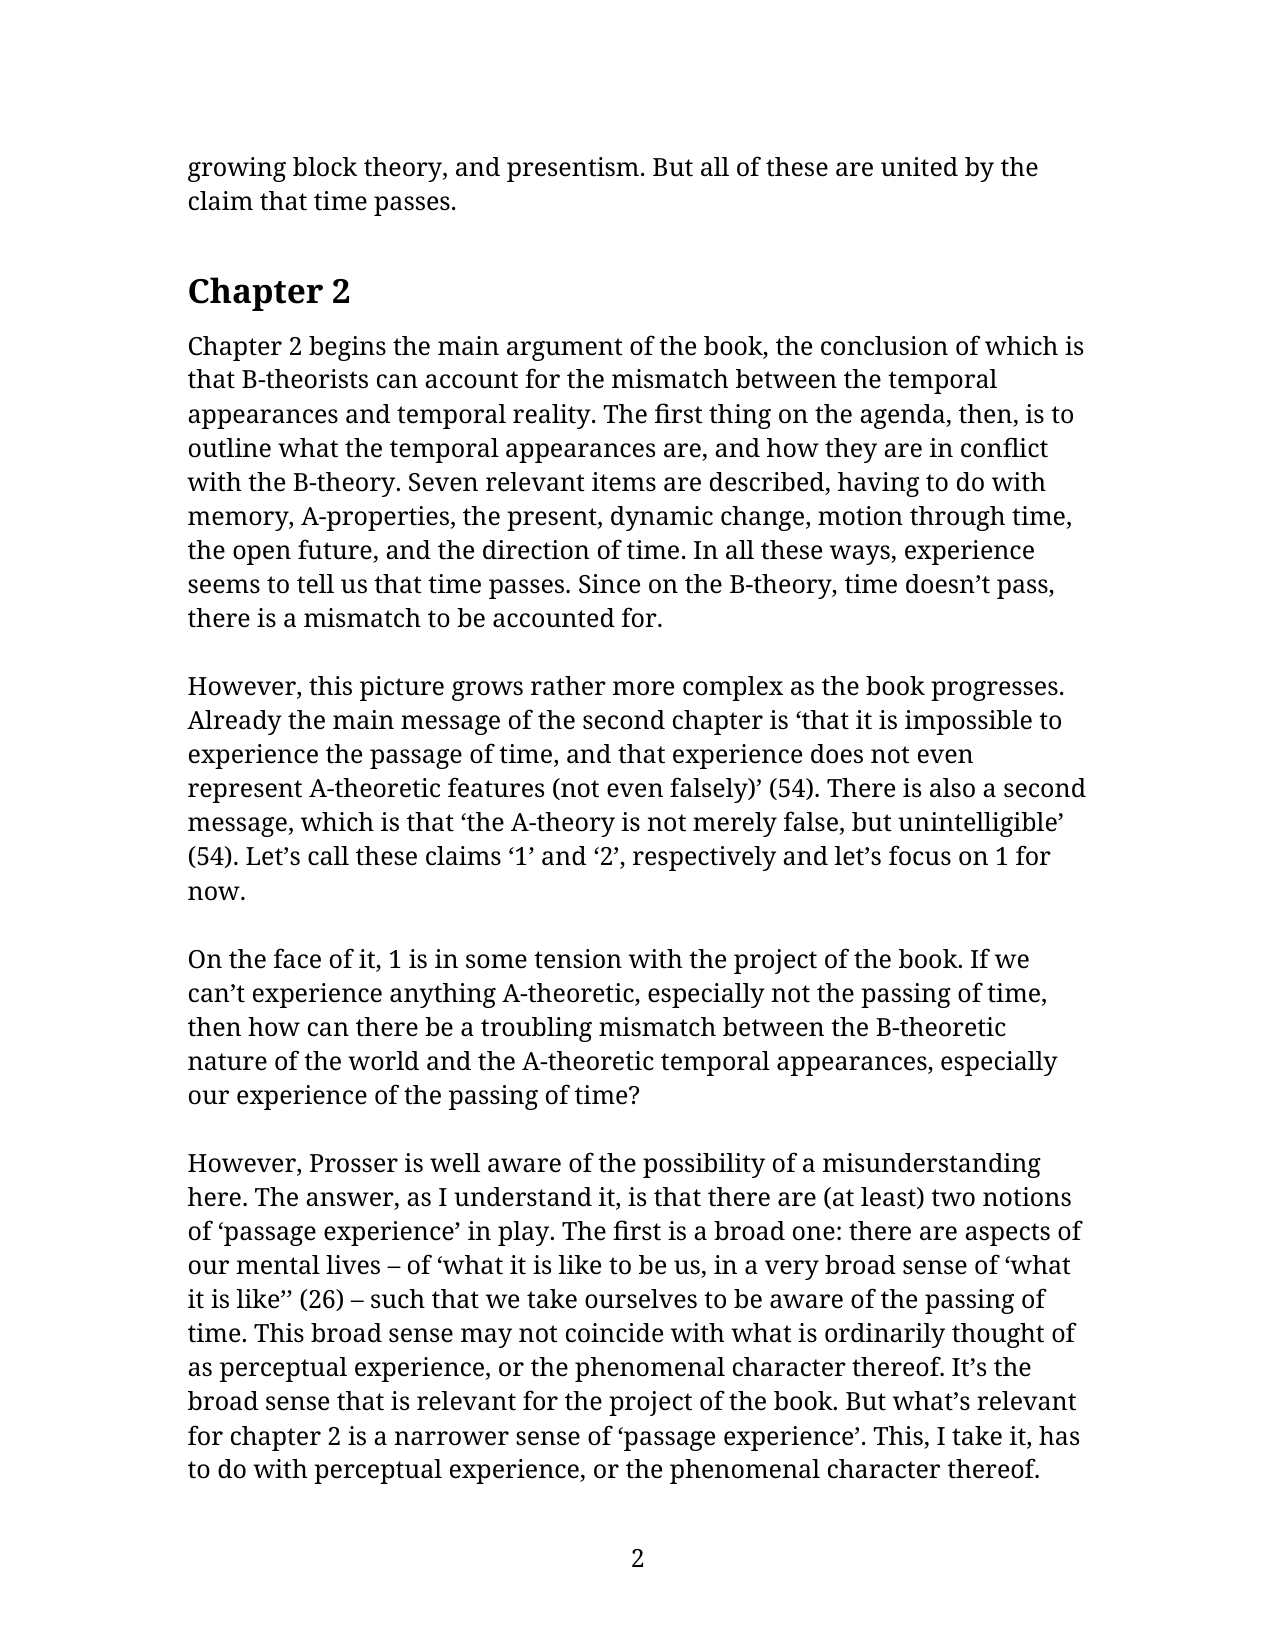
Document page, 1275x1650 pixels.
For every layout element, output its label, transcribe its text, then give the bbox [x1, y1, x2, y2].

subtitle Chapter 2 [187, 268, 1087, 313]
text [187, 1146, 1087, 1486]
text On the face of it, 1 is in some tension with the project of the book. If we can’t experience anything A-theoretic, especially not the passing of time, then how can there be a troubling mismatch between the B-theoretic nature of the world and the A-theoretic temporal appearances, especially our experience of the passing of time? [187, 941, 1087, 1112]
text Chapter 2 begins the main argument of the book, the conclusion of which is that B-theorists can account for the mismatch between the temporal appearances and temporal reality. The first thing on the agenda, then, is to outline what the temporal appearances are, and how they are in conflict with the B-theory. Seven relevant items are described, having to do with memory, A-properties, the present, dynamic change, motion through time, the open future, and the direction of time. In all these ways, experience seems to tell us that time passes. Since on the B-theory, time doesn’t pass, there is a mismatch to be accounted for. [187, 328, 1087, 635]
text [187, 150, 1087, 218]
text However, this picture grows rather more complex as the book progresses. Already the main message of the second chapter is ‘that it is impossible to experience the passage of time, and that experience does not even represent A-theoretic features (not even falsely)’ (54). There is also a second message, which is that ‘the A-theory is not merely false, but unintelligible’ (54). Let’s call these claims ‘1’ and ‘2’, respectively and let’s focus on 1 for now. [187, 669, 1087, 907]
